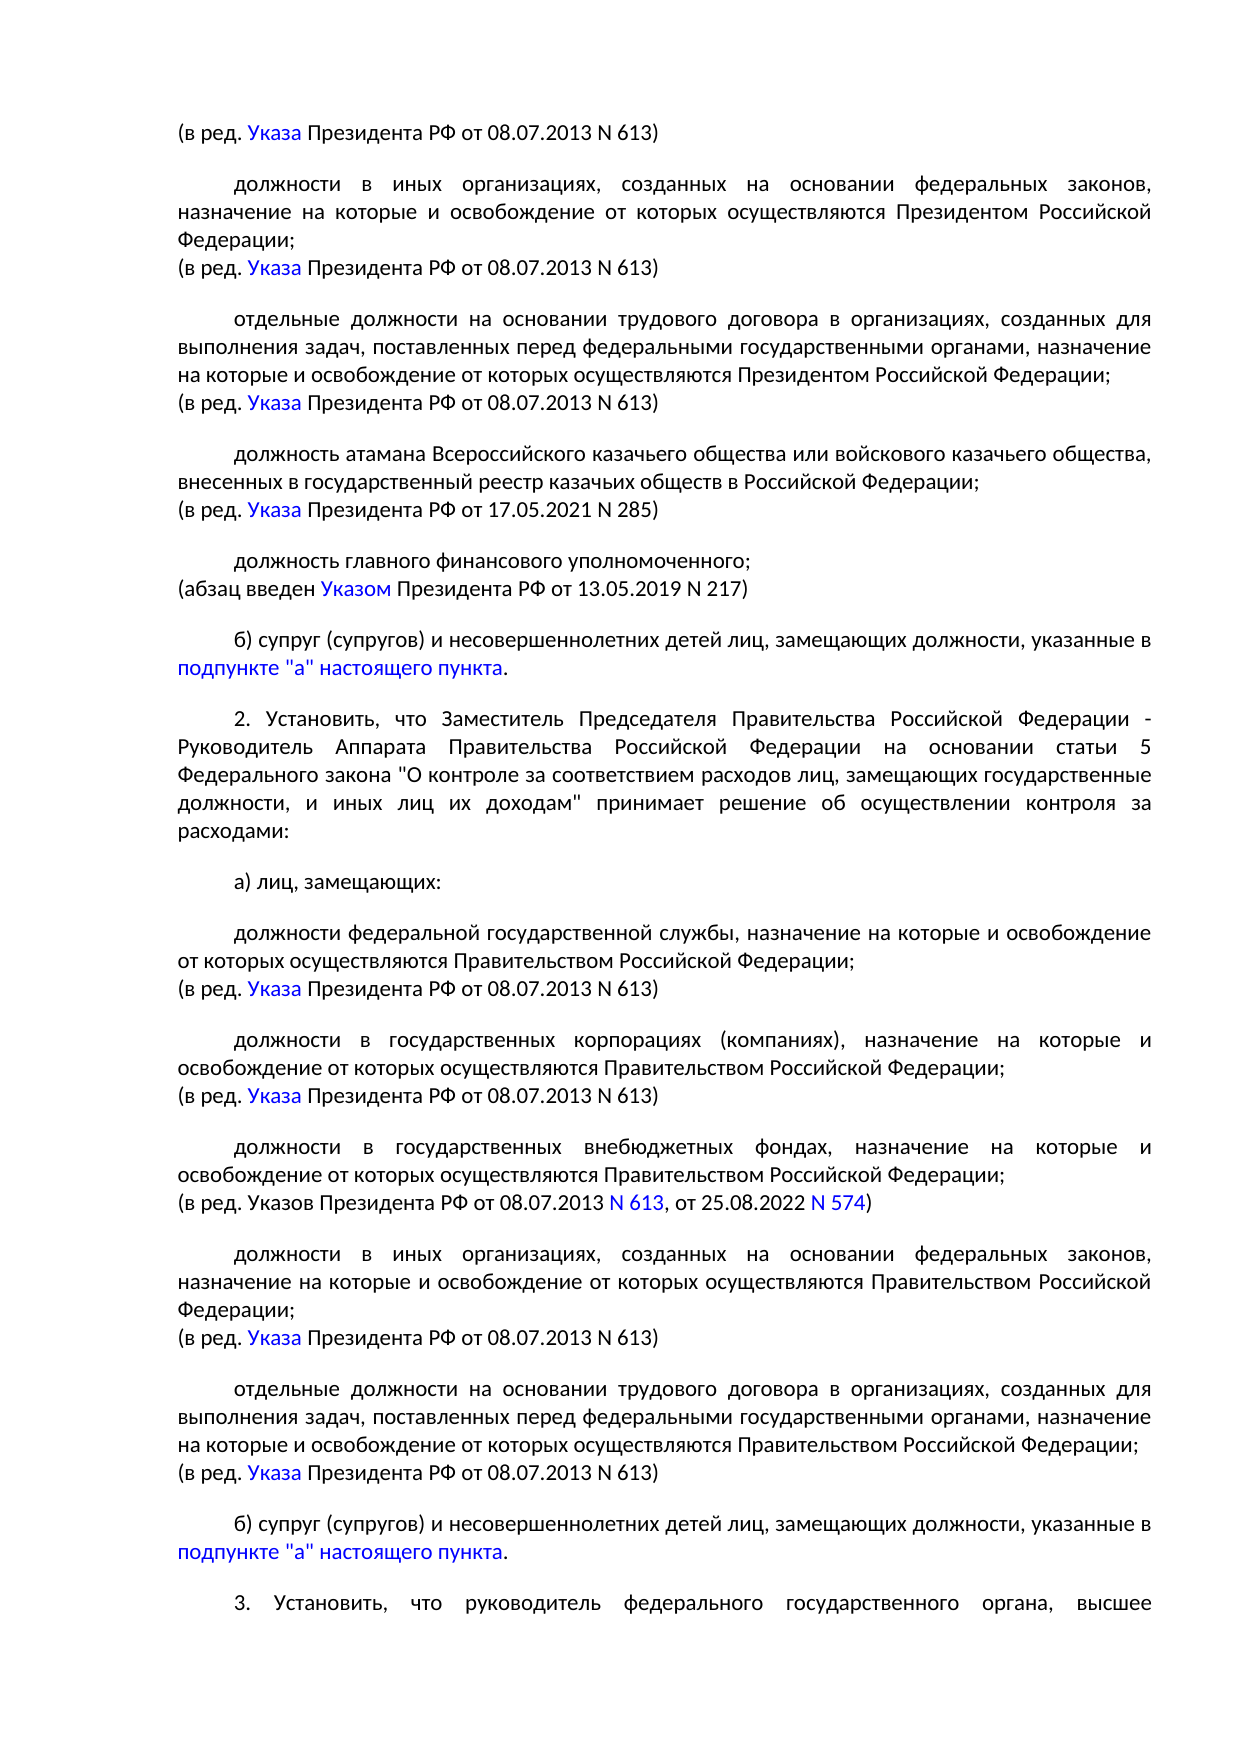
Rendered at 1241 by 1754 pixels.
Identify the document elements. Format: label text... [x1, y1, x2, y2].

text отдельные должности на основании трудового договора в организациях, созданных для выполнения задач, поставленных перед федеральными государственными органами, назначение на которые и освобождение от которых осуществляются Президентом Российской Федерации; [177, 304, 1152, 388]
text (в ред. Указа Президента РФ от 08.07.2013 N 613) [177, 1323, 1152, 1351]
text (в ред. Указа Президента РФ от 08.07.2013 N 613) [177, 118, 1152, 146]
text (в ред. Указов Президента РФ от 08.07.2013 N 613, от 25.08.2022 N 574) [177, 1188, 1152, 1216]
text (в ред. Указа Президента РФ от 08.07.2013 N 613) [177, 1458, 1152, 1486]
text б) супруг (супругов) и несовершеннолетних детей лиц, замещающих должности, указанные в подпункте "а" настоящего пункта. [177, 1509, 1152, 1565]
text должности в государственных корпорациях (компаниях), назначение на которые и освобождение от которых осуществляются Правительством Российской Федерации; [177, 1025, 1152, 1081]
text должности федеральной государственной службы, назначение на которые и освобождение от которых осуществляются Правительством Российской Федерации; [177, 918, 1152, 974]
text должность атамана Всероссийского казачьего общества или войскового казачьего общества, внесенных в государственный реестр казачьих обществ в Российской Федерации; [177, 439, 1152, 495]
text должность главного финансового уполномоченного; [177, 546, 1152, 574]
text (в ред. Указа Президента РФ от 08.07.2013 N 613) [177, 974, 1152, 1002]
text б) супруг (супругов) и несовершеннолетних детей лиц, замещающих должности, указанные в подпункте "а" настоящего пункта. [177, 625, 1152, 681]
text отдельные должности на основании трудового договора в организациях, созданных для выполнения задач, поставленных перед федеральными государственными органами, назначение на которые и освобождение от которых осуществляются Правительством Российской Федерации; [177, 1374, 1152, 1458]
text (в ред. Указа Президента РФ от 08.07.2013 N 613) [177, 388, 1152, 416]
text (в ред. Указа Президента РФ от 17.05.2021 N 285) [177, 495, 1152, 523]
text должности в иных организациях, созданных на основании федеральных законов, назначение на которые и освобождение от которых осуществляются Президентом Российской Федерации; [177, 169, 1152, 253]
text должности в государственных внебюджетных фондах, назначение на которые и освобождение от которых осуществляются Правительством Российской Федерации; [177, 1132, 1152, 1188]
text (абзац введен Указом Президента РФ от 13.05.2019 N 217) [177, 574, 1152, 602]
text 2. Установить, что Заместитель Председателя Правительства Российской Федерации - Руководитель Аппарата Правительства Российской Федерации на основании статьи 5 Федерального закона "О контроле за соответствием расходов лиц, замещающих государственные должности, и иных лиц их доходам" принимает решение об осуществлении контроля за расходами: [177, 704, 1152, 844]
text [177, 1588, 1152, 1616]
text (в ред. Указа Президента РФ от 08.07.2013 N 613) [177, 253, 1152, 281]
text должности в иных организациях, созданных на основании федеральных законов, назначение на которые и освобождение от которых осуществляются Правительством Российской Федерации; [177, 1239, 1152, 1323]
text а) лиц, замещающих: [177, 867, 1152, 895]
text (в ред. Указа Президента РФ от 08.07.2013 N 613) [177, 1081, 1152, 1109]
